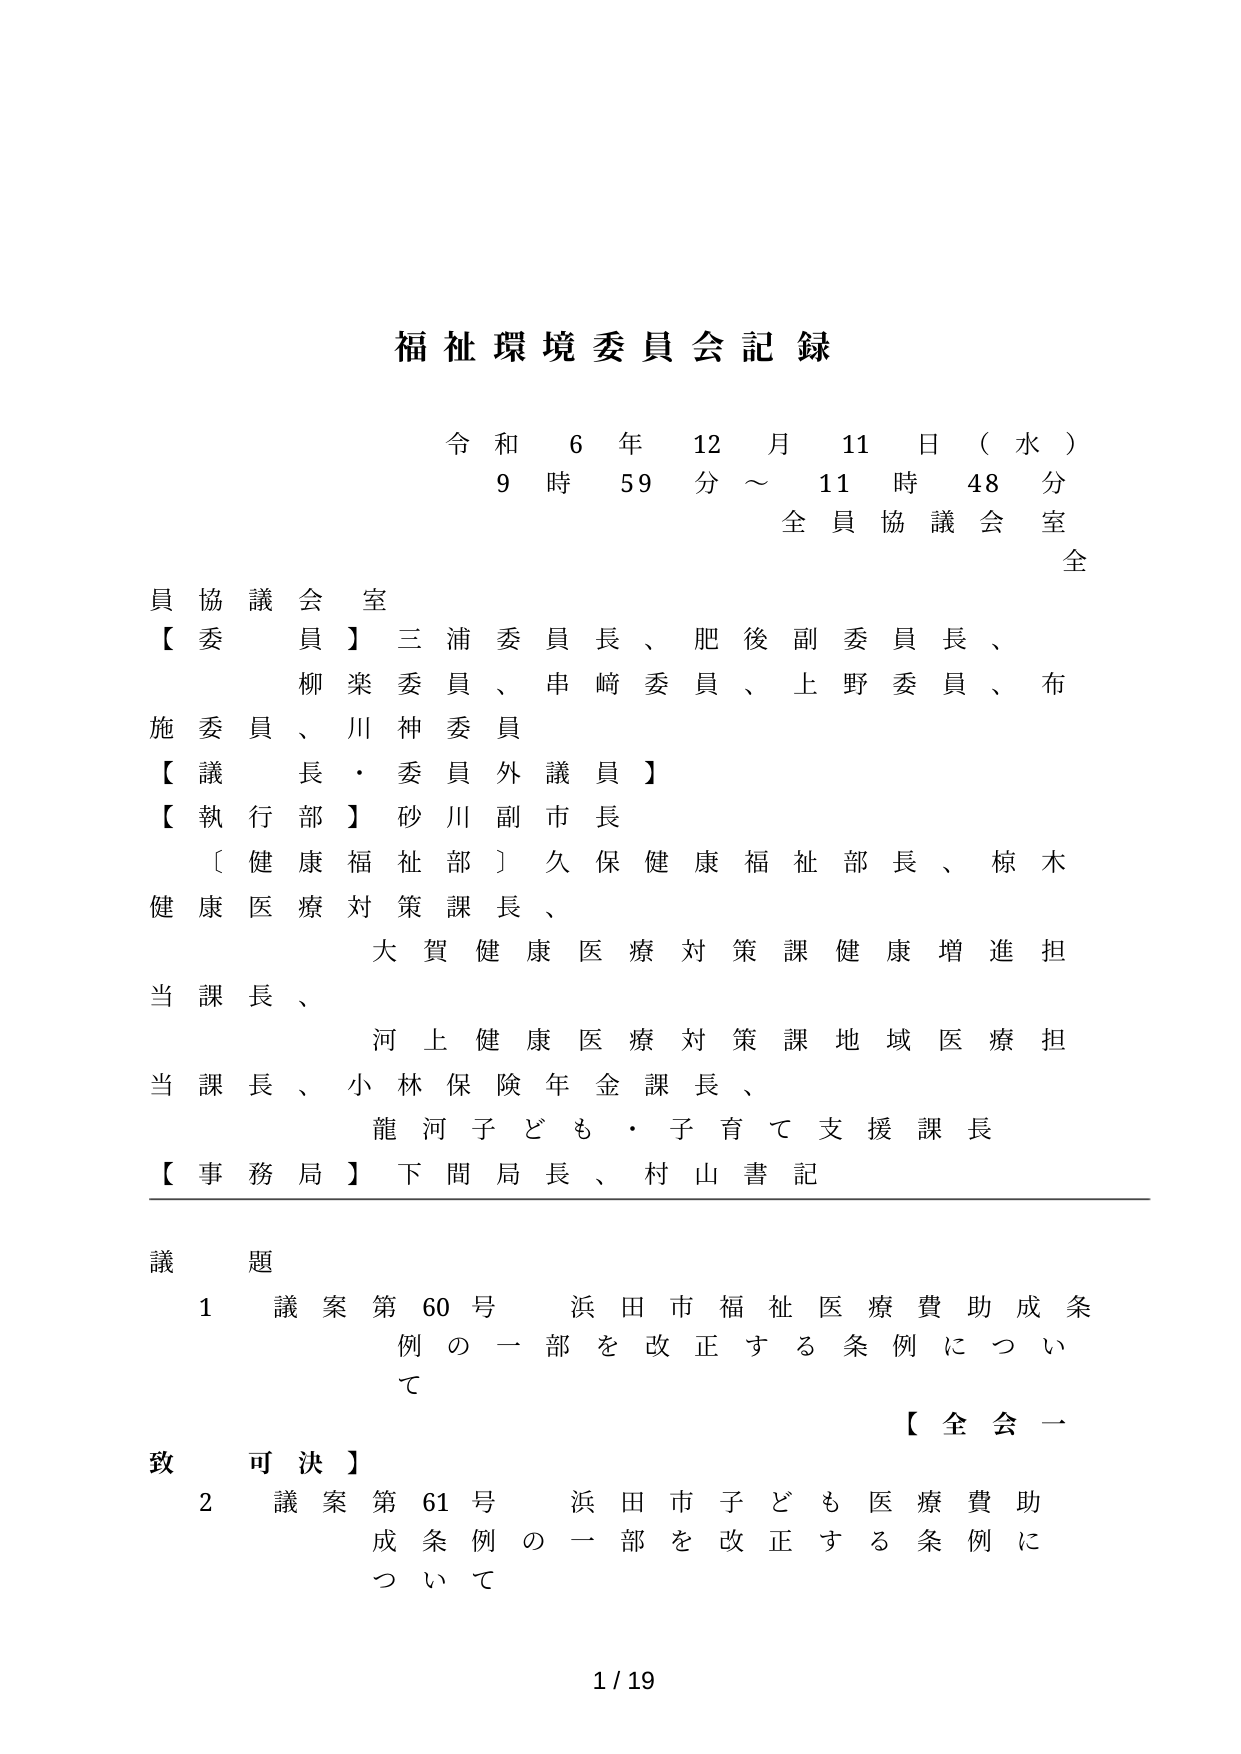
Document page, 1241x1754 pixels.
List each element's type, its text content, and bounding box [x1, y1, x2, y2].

text 柳楽委員、串﨑委員、上野委員、布施委員、川神委員 [149, 663, 1091, 747]
text 【全会一致 可決】 [149, 1403, 1091, 1481]
text 全員協議会室 [149, 540, 1062, 618]
text 【委 員】三浦委員長、肥後副委員長、 [149, 618, 1091, 657]
picture [149, 1197, 1154, 1202]
text 龍河子ども・子育て支援課長 [149, 1108, 1091, 1148]
text 【事務局】下間局長、村山書記 [149, 1153, 1091, 1192]
text 全員協議会室 [149, 501, 1091, 540]
text 議 題 [149, 1241, 1091, 1281]
text 福祉環境委員会記録 [149, 306, 1091, 384]
text 1 議案第60号 浜田市福祉医療費助成条例の一部を改正する条例について [174, 1286, 1121, 1403]
text 大賀健康医療対策課健康増進担当課長、 [149, 930, 1091, 1014]
text 〔健康福祉部〕久保健康福祉部長、椋木健康医療対策課長、 [149, 841, 1091, 925]
text 令和6年12月11日（水） [149, 423, 1091, 462]
text 河上健康医療対策課地域医療担当課長、小林保険年金課長、 [149, 1019, 1091, 1103]
text 9時59分～11時48分 [149, 462, 1091, 501]
text 2 議案第61号 浜田市子ども医療費助成条例の一部を改正する条例について [174, 1481, 1091, 1598]
text 【執行部】砂川副市長 [149, 796, 1091, 835]
text 【議 長・委員外議員】 [149, 752, 1091, 791]
